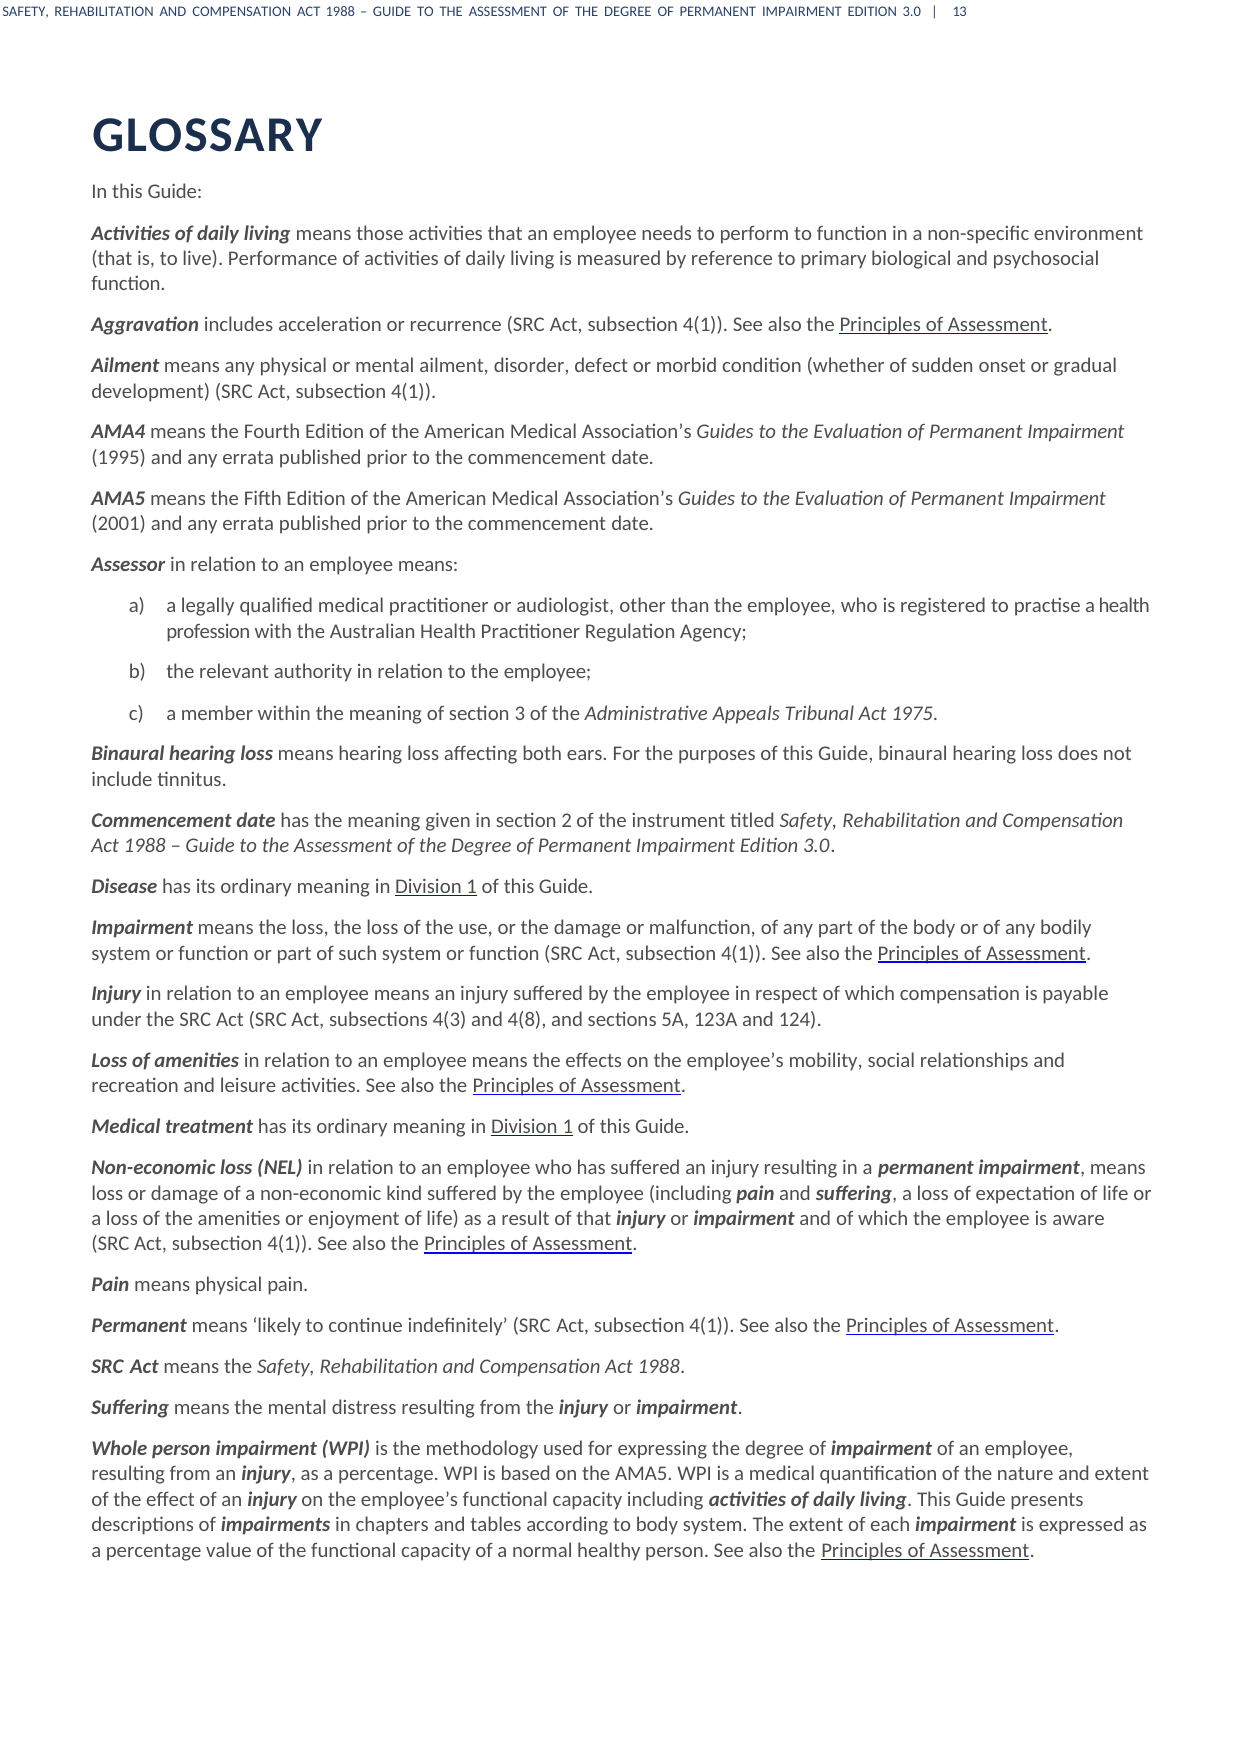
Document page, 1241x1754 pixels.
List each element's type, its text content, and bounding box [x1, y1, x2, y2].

text AMA5 means the Fifth Edition of the American Medical Association’s Guides to the Evaluation of Permanent Impairment (2001) and any errata published prior to the commencement date. [91, 485, 1151, 536]
text Whole person impairment (WPI) is the methodology used for expressing the degree of impairment of an employee, resulting from an injury, as a percentage. WPI is based on the AMA5. WPI is a medical quantification of the nature and extent of the effect of an injury on the employee’s functional capacity including activities of daily living. This Guide presents descriptions of impairments in chapters and tables according to body system. The extent of each impairment is expressed as a percentage value of the functional capacity of a normal healthy person. See also the Principles of Assessment. [91, 1435, 1151, 1562]
text Disease has its ordinary meaning in Division 1 of this Guide. [91, 873, 1151, 899]
text Activities of daily living means those activities that an employee needs to perform to function in a non-specific environment (that is, to live). Performance of activities of daily living is measured by reference to primary biological and psychosocial function. [91, 220, 1151, 296]
text Permanent means ‘likely to continue indefinitely’ (SRC Act, subsection 4(1)). See also the Principles of Assessment. [91, 1312, 1151, 1338]
text SRC Act means the Safety, Rehabilitation and Compensation Act 1988. [91, 1353, 1151, 1379]
subtitle GLOSSARY [92, 105, 1151, 163]
text Injury in relation to an employee means an injury suffered by the employee in respect of which compensation is payable under the SRC Act (SRC Act, subsections 4(3) and 4(8), and sections 5A, 123A and 124). [91, 981, 1151, 1031]
text Medical treatment has its ordinary meaning in Division 1 of this Guide. [91, 1113, 1151, 1139]
list a member within the meaning of section 3 of the Administrative Appeals Tribunal Act 1975. [128, 700, 1151, 725]
text Assessor in relation to an employee means: [91, 551, 1151, 577]
text Suffering means the mental distress resulting from the injury or impairment. [91, 1394, 1151, 1420]
text Loss of amenities in relation to an employee means the effects on the employee’s mobility, social relationships and recreation and leisure activities. See also the Principles of Assessment. [91, 1047, 1151, 1098]
text Ailment means any physical or mental ailment, disorder, defect or morbid condition (whether of sudden onset or gradual development) (SRC Act, subsection 4(1)). [91, 352, 1151, 403]
list a legally qualified medical practitioner or audiologist, other than the employee, who is registered to practise a health profession with the Australian Health Practitioner Regulation Agency; [128, 592, 1151, 643]
text Binaural hearing loss means hearing loss affecting both ears. For the purposes of this Guide, binaural hearing loss does not include tinnitus. [91, 741, 1151, 791]
text Pain means physical pain. [91, 1271, 1151, 1297]
list the relevant authority in relation to the employee; [128, 659, 1151, 684]
text Non-economic loss (NEL) in relation to an employee who has suffered an injury resulting in a permanent impairment, means loss or damage of a non-economic kind suffered by the employee (including pain and suffering, a loss of expectation of life or a loss of the amenities or enjoyment of life) as a result of that injury or impairment and of which the employee is aware (SRC Act, subsection 4(1)). See also the Principles of Assessment. [91, 1154, 1151, 1256]
text Aggravation includes acceleration or recurrence (SRC Act, subsection 4(1)). See also the Principles of Assessment. [91, 311, 1151, 337]
text Commencement date has the meaning given in section 2 of the instrument titled Safety, Rehabilitation and Compensation Act 1988 – Guide to the Assessment of the Degree of Permanent Impairment Edition 3.0. [91, 807, 1151, 858]
text In this Guide: [91, 179, 1151, 204]
text Impairment means the loss, the loss of the use, or the damage or malfunction, of any part of the body or of any bodily system or function or part of such system or function (SRC Act, subsection 4(1)). See also the Principles of Assessment. [91, 914, 1151, 965]
text AMA4 means the Fourth Edition of the American Medical Association’s Guides to the Evaluation of Permanent Impairment (1995) and any errata published prior to the commencement date. [91, 419, 1151, 469]
